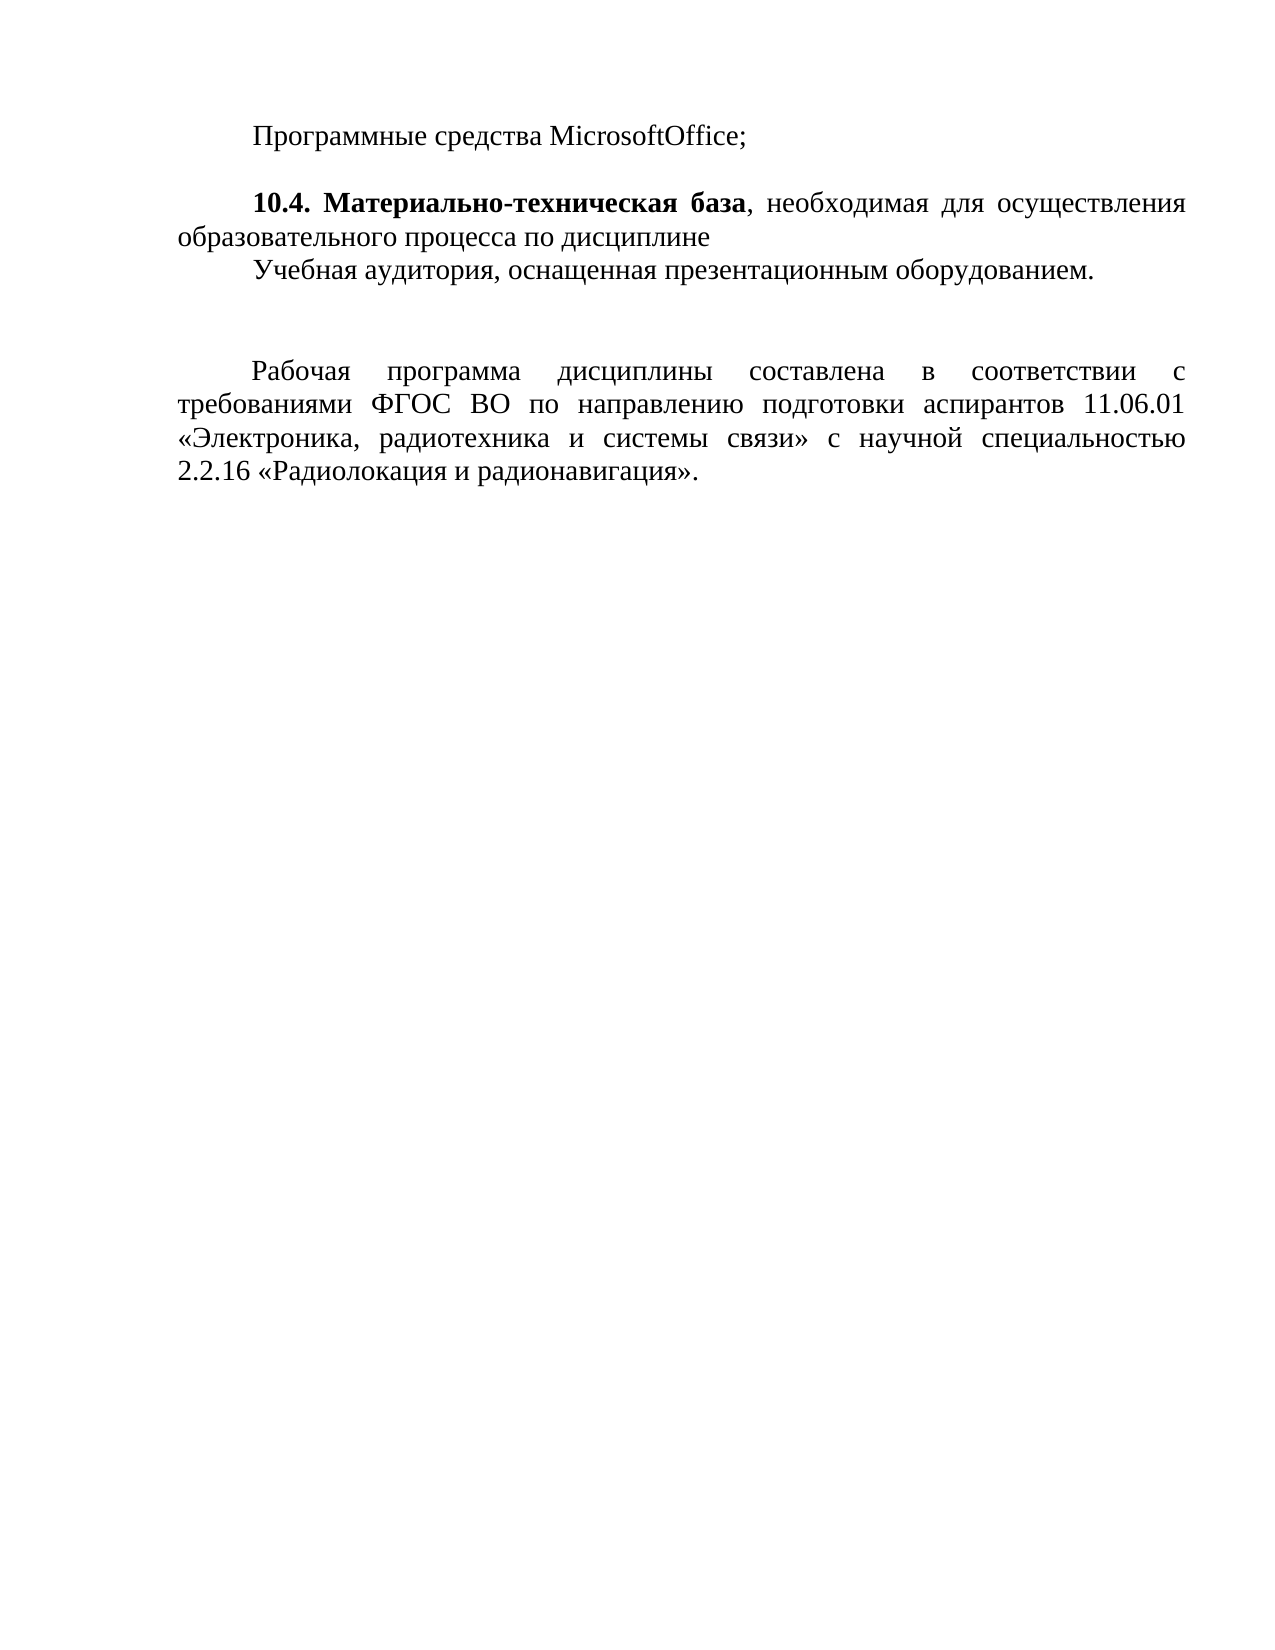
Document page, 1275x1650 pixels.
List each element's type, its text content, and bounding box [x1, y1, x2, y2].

list Учебная аудитория, оснащенная презентационным оборудованием. [252, 252, 1186, 286]
text Рабочая программа дисциплины составлена в соответствии с требованиями ФГОС ВО по направлению подготовки аспирантов 11.06.01 «Электроника, радиотехника и системы связи» с научной специальностью 2.2.16 «Радиолокация и радионавигация». [177, 353, 1186, 487]
text Программные средства MicrosoftOffice; [177, 118, 1186, 152]
text 10.4. Материально-техническая база, необходимая для осуществления образовательного процесса по дисциплине [177, 185, 1186, 252]
